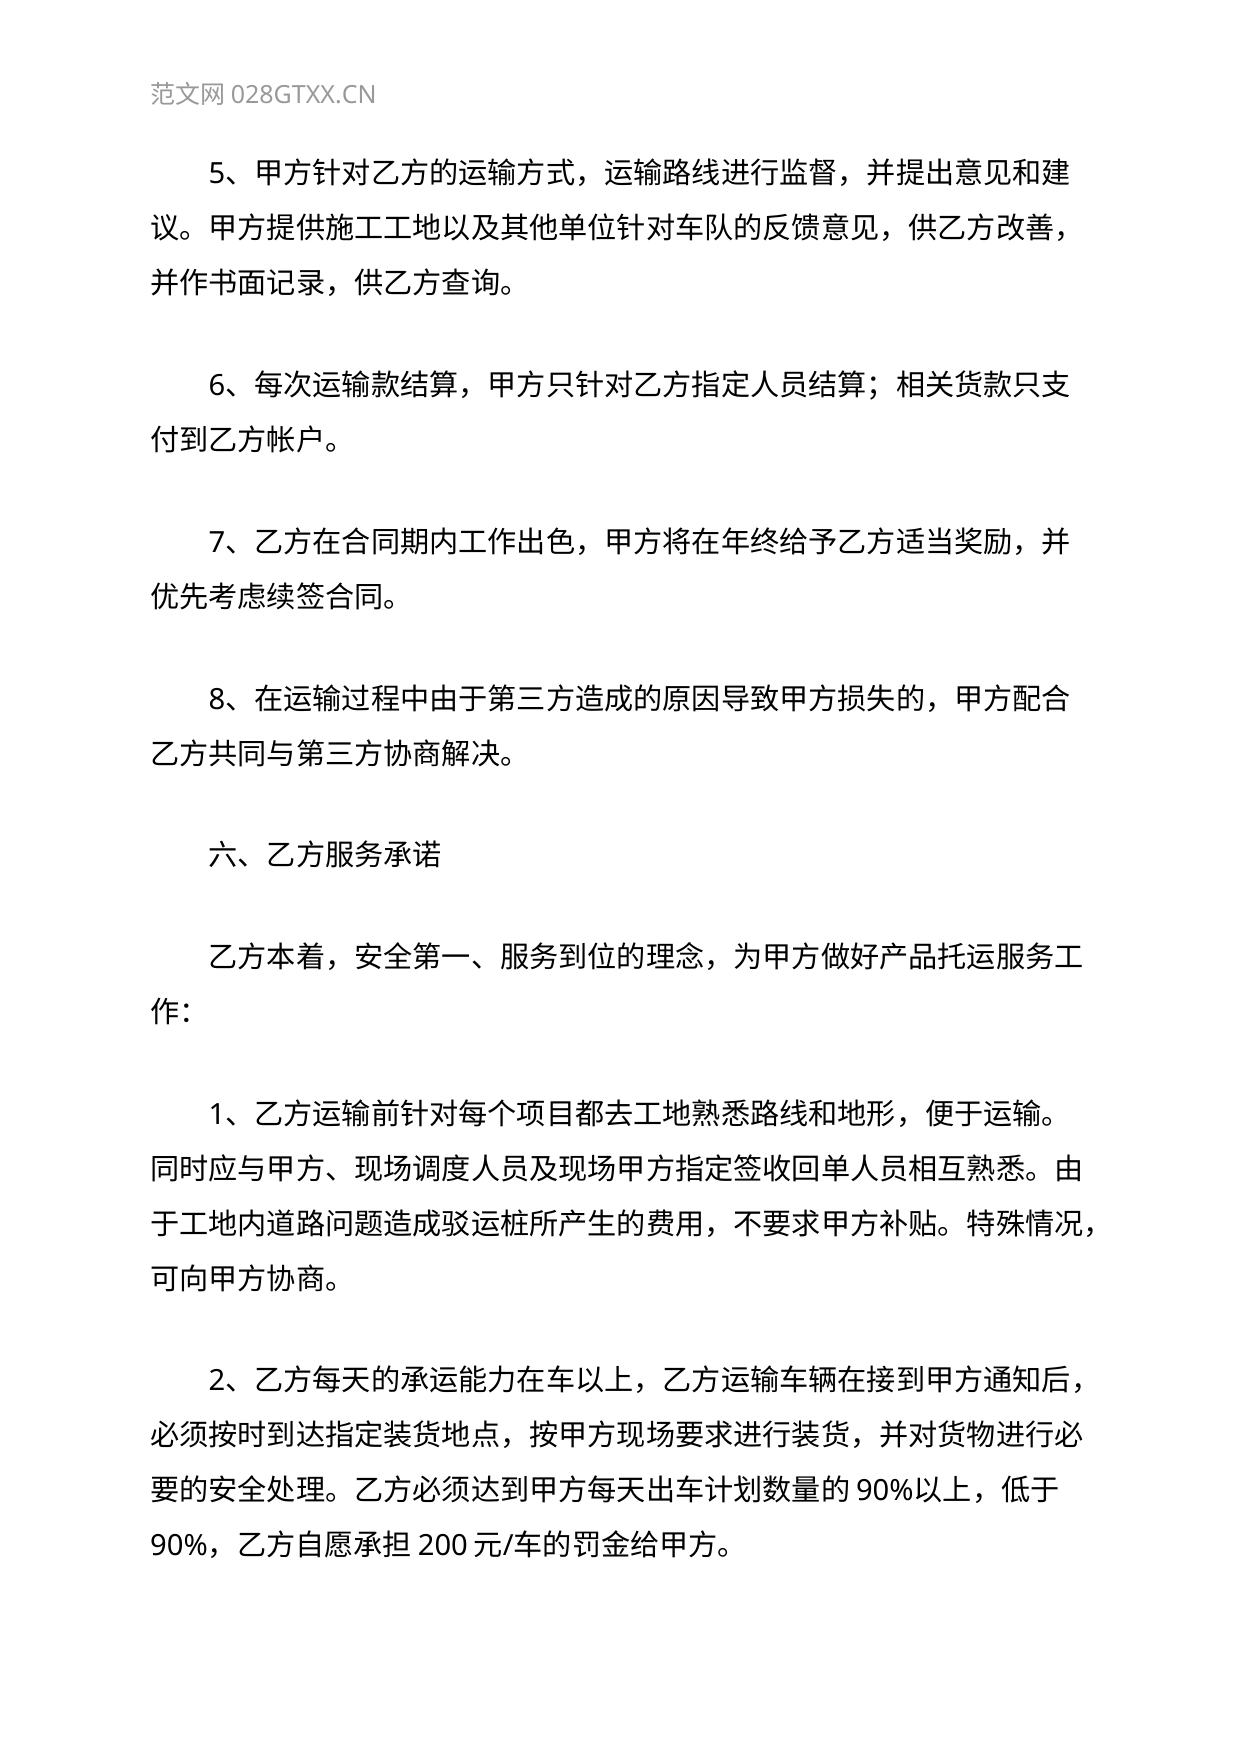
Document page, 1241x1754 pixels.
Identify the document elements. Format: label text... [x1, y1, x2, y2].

text 1、乙方运输前针对每个项目都去工地熟悉路线和地形，便于运输。同时应与甲方、现场调度人员及现场甲方指定签收回单人员相互熟悉。由于工地内道路问题造成驳运桩所产生的费用，不要求甲方补贴。特殊情况，可向甲方协商。 [150, 1090, 1090, 1297]
text 六、乙方服务承诺 [150, 832, 1090, 874]
text 6、每次运输款结算，甲方只针对乙方指定人员结算；相关货款只支付到乙方帐户。 [150, 362, 1090, 459]
text 8、在运输过程中由于第三方造成的原因导致甲方损失的，甲方配合乙方共同与第三方协商解决。 [150, 675, 1090, 772]
text 7、乙方在合同期内工作出色，甲方将在年终给予乙方适当奖励，并优先考虑续签合同。 [150, 518, 1090, 616]
text 2、乙方每天的承运能力在车以上，乙方运输车辆在接到甲方通知后，必须按时到达指定装货地点，按甲方现场要求进行装货，并对货物进行必要的安全处理。乙方必须达到甲方每天出车计划数量的90%以上，低于90%，乙方自愿承担200元/车的罚金给甲方。 [150, 1357, 1090, 1564]
text 乙方本着，安全第一、服务到位的理念，为甲方做好产品托运服务工作： [150, 934, 1090, 1031]
text 5、甲方针对乙方的运输方式，运输路线进行监督，并提出意见和建议。甲方提供施工工地以及其他单位针对车队的反馈意见，供乙方改善，并作书面记录，供乙方查询。 [150, 150, 1090, 302]
